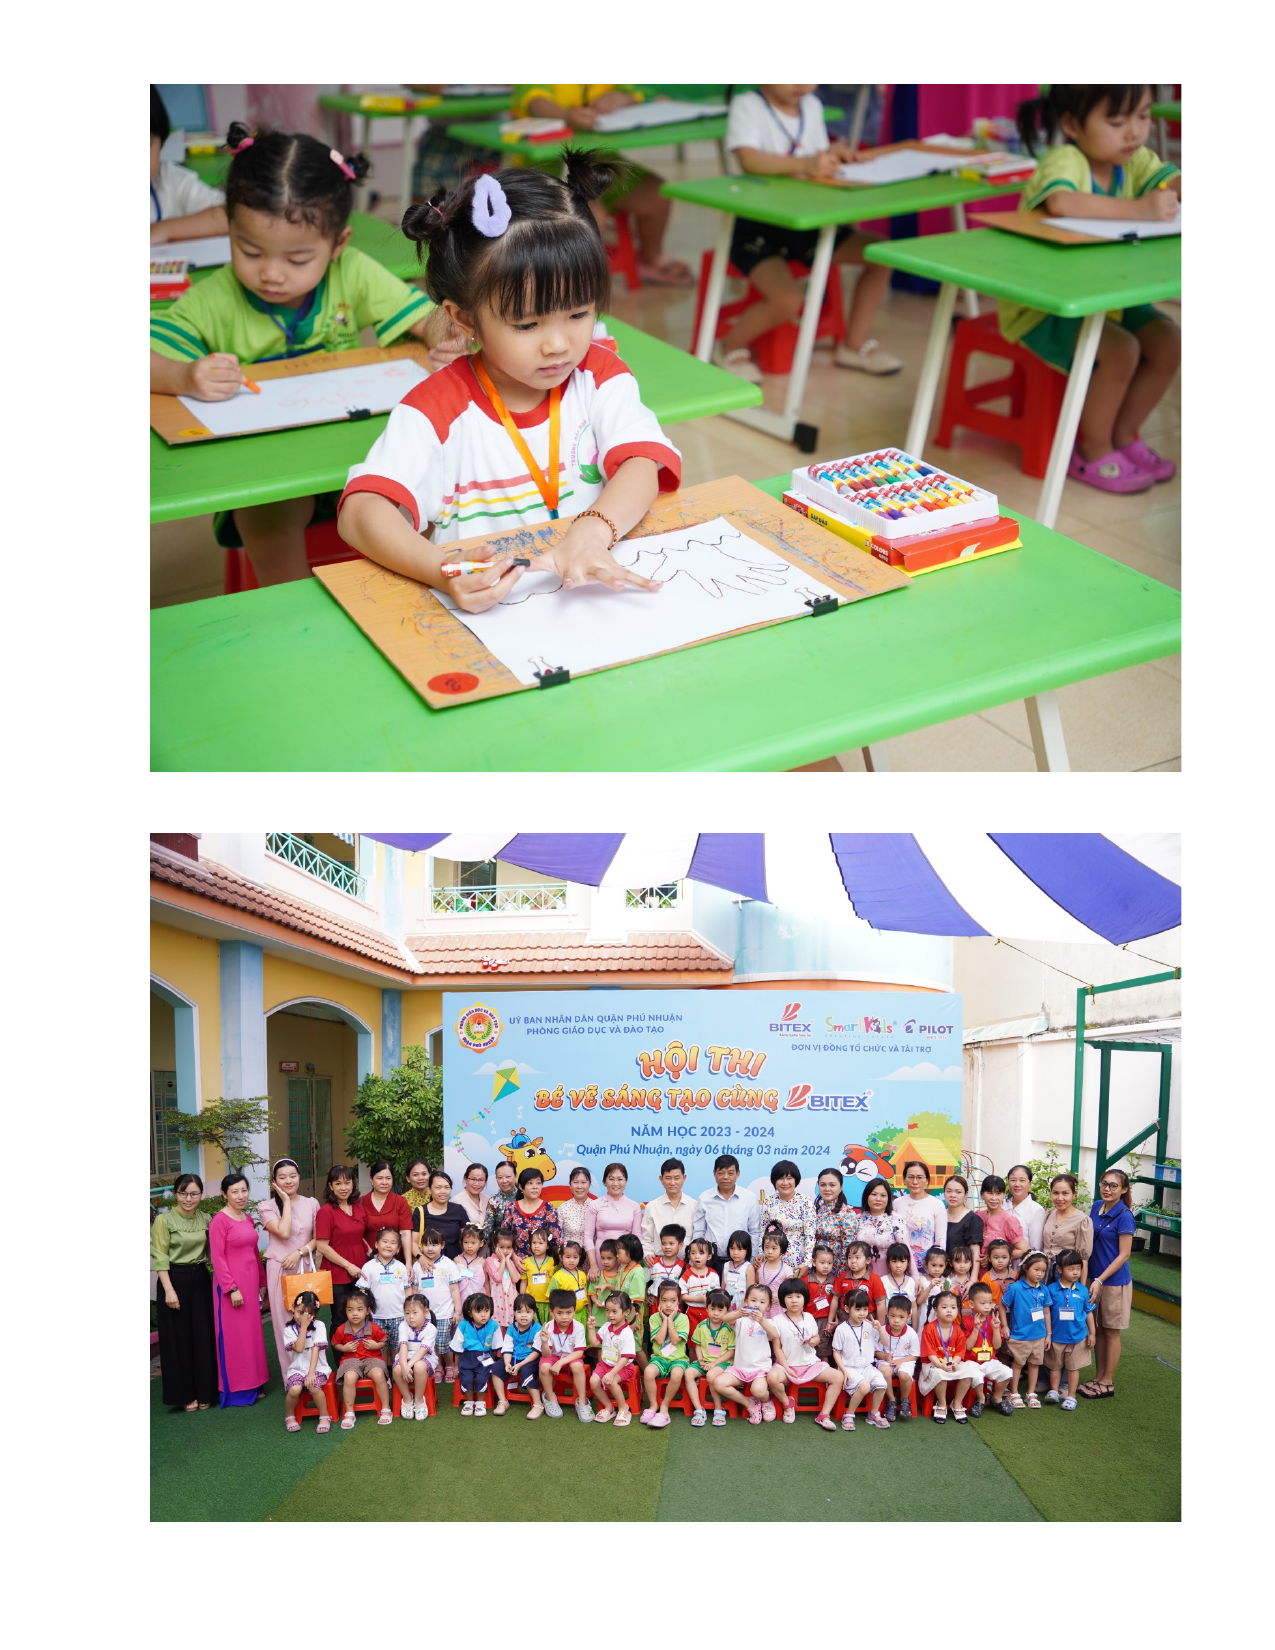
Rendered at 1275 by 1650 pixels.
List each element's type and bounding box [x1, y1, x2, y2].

picture [150, 833, 1182, 1522]
picture [150, 84, 1182, 772]
